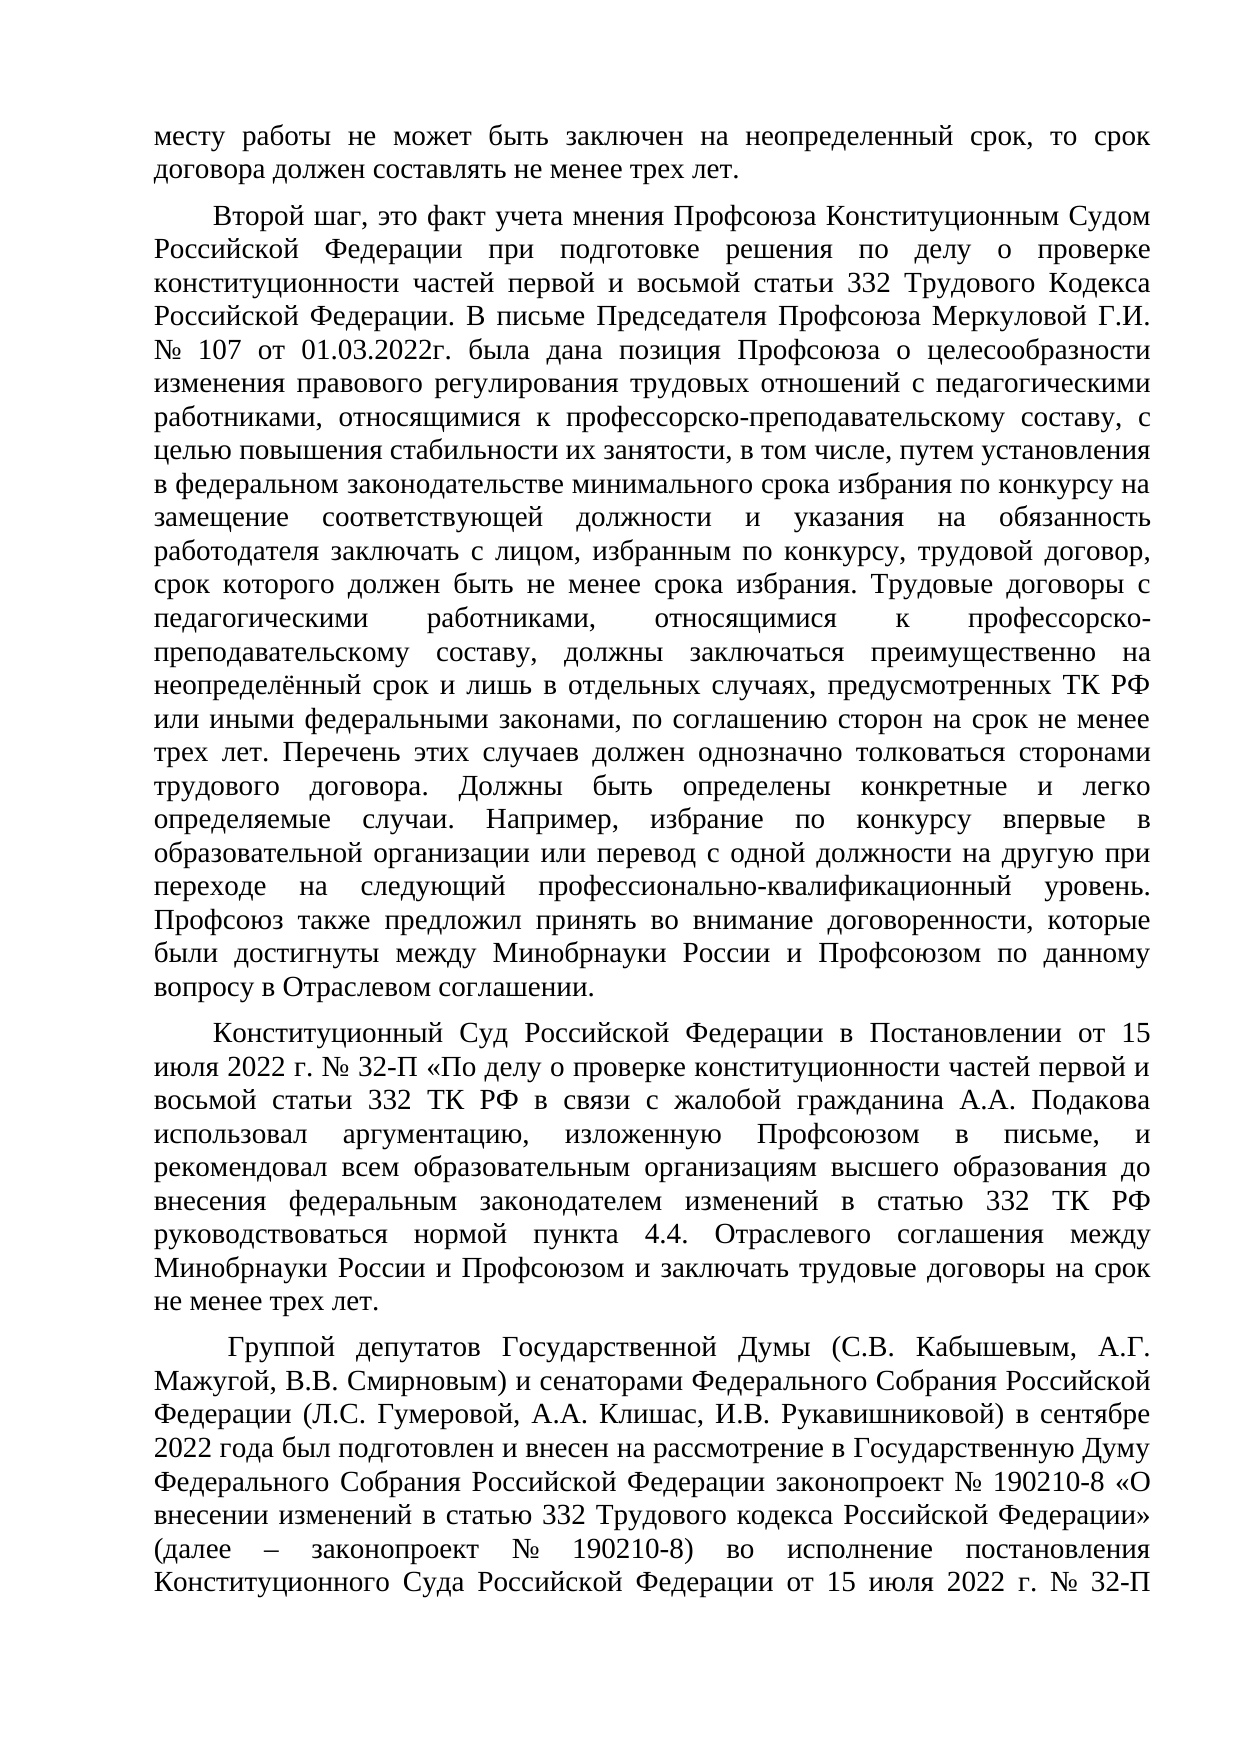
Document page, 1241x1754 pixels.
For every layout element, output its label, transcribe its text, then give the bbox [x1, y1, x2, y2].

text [153, 1329, 1152, 1598]
text Конституционный Суд Российской Федерации в Постановлении от 15 июля 2022 г. № 32-П «По делу о проверке конституционности частей первой и восьмой статьи 332 ТК РФ в связи с жалобой гражданина А.А. Подакова использовал аргументацию, изложенную Профсоюзом в письме, и рекомендовал всем образовательным организациям высшего образования до внесения федеральным законодателем изменений в статью 332 ТК РФ руководствоваться нормой пункта 4.4. Отраслевого соглашения между Минобрнауки России и Профсоюзом и заключать трудовые договоры на срок не менее трех лет. [153, 1015, 1152, 1317]
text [153, 118, 1152, 185]
text Второй шаг, это факт учета мнения Профсоюза Конституционным Судом Российской Федерации при подготовке решения по делу о проверке конституционности частей первой и восьмой статьи 332 Трудового Кодекса Российской Федерации. В письме Председателя Профсоюза Меркуловой Г.И. № 107 от 01.03.2022г. была дана позиция Профсоюза о целесообразности изменения правового регулирования трудовых отношений с педагогическими работниками, относящимися к профессорско-преподавательскому составу, с целью повышения стабильности их занятости, в том числе, путем установления в федеральном законодательстве минимального срока избрания по конкурсу на замещение соответствующей должности и указания на обязанность работодателя заключать с лицом, избранным по конкурсу, трудовой договор, срок которого должен быть не менее срока избрания. Трудовые договоры с педагогическими работниками, относящимися к профессорско-преподавательскому составу, должны заключаться преимущественно на неопределённый срок и лишь в отдельных случаях, предусмотренных ТК РФ или иными федеральными законами, по соглашению сторон на срок не менее трех лет. Перечень этих случаев должен однозначно толковаться сторонами трудового договора. Должны быть определены конкретные и легко определяемые случаи. Например, избрание по конкурсу впервые в образовательной организации или перевод с одной должности на другую при переходе на следующий профессионально-квалификационный уровень. Профсоюз также предложил принять во внимание договоренности, которые были достигнуты между Минобрнауки России и Профсоюзом по данному вопросу в Отраслевом соглашении. [153, 198, 1152, 1003]
